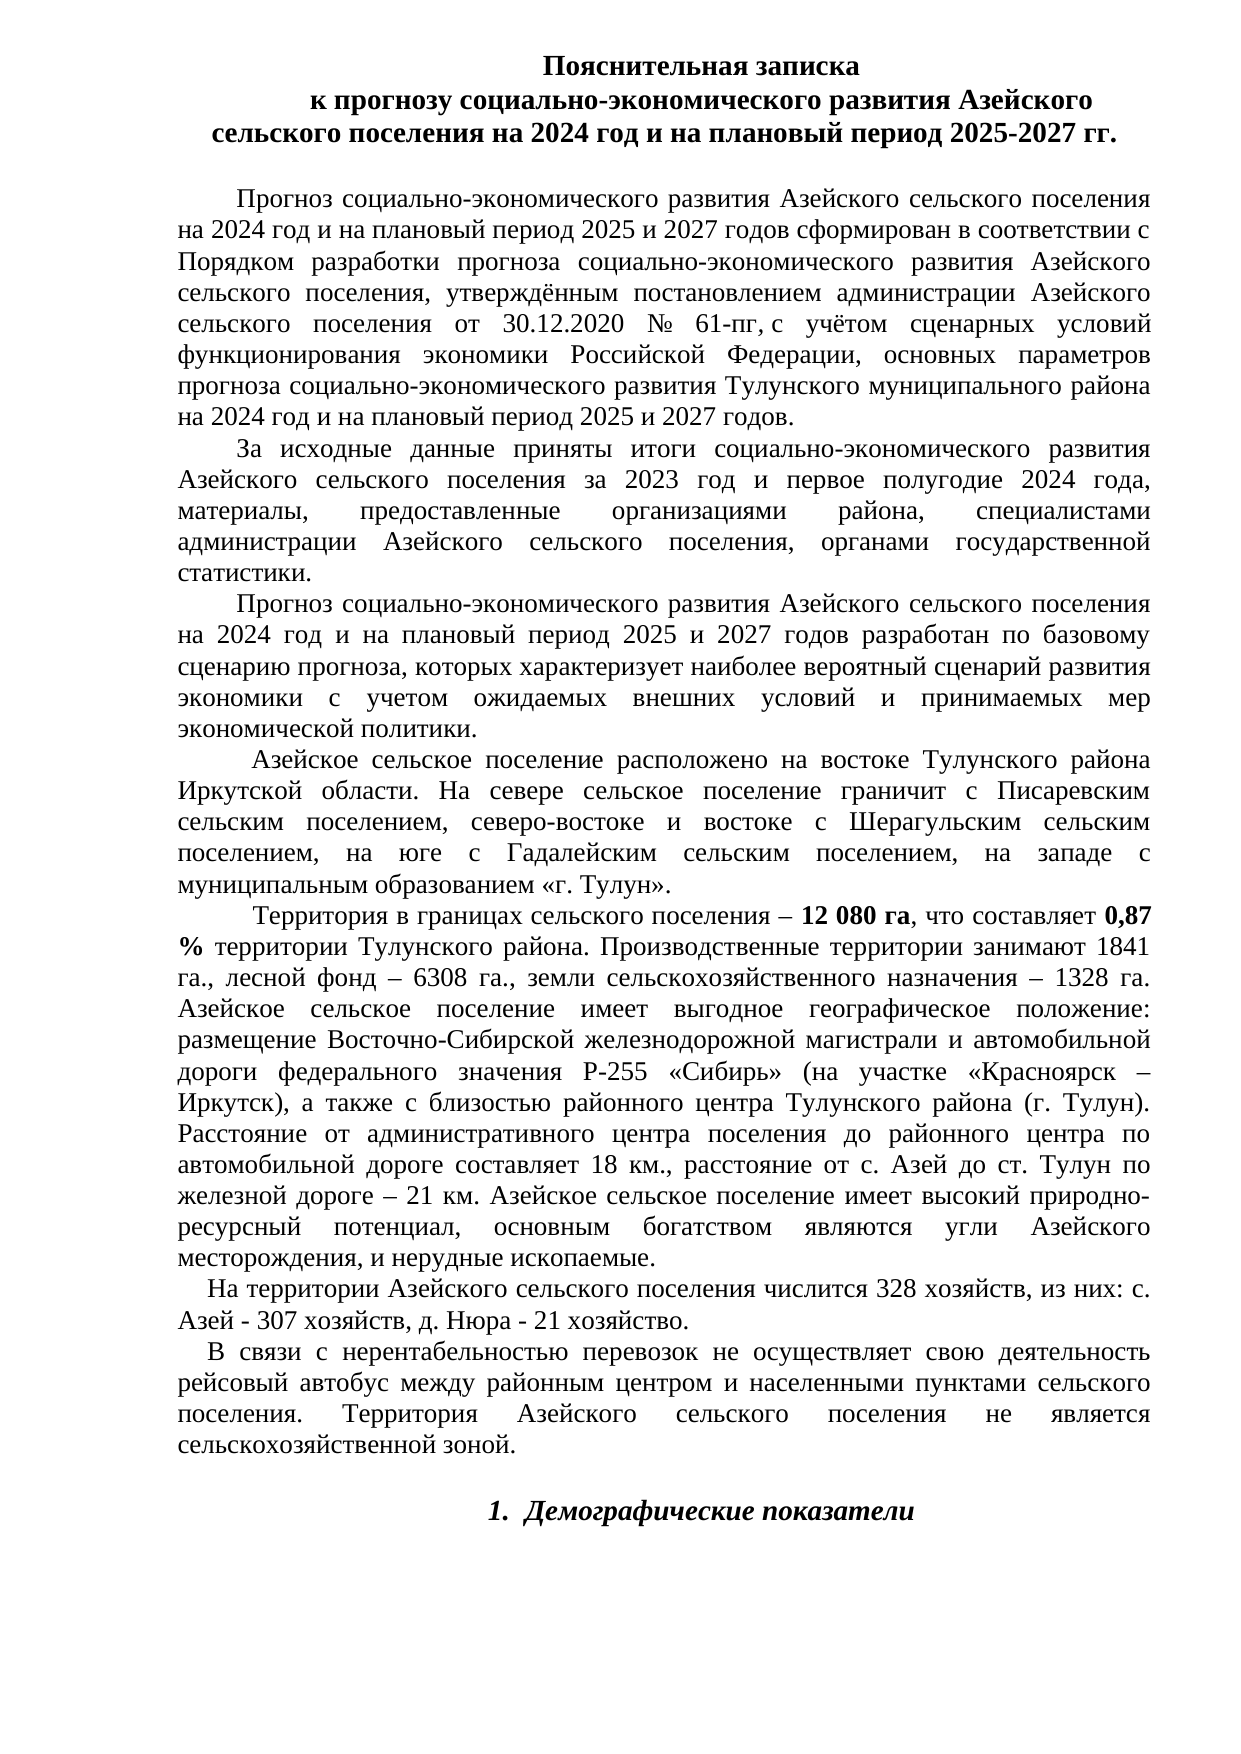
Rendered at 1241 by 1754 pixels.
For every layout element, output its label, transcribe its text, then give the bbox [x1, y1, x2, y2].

list Демографические показатели [251, 1493, 1152, 1527]
text к прогнозу социально-экономического развития Азейского сельского поселения на 2024 год и на плановый период 2025-2027 гг. [177, 82, 1152, 149]
text За исходные данные приняты итоги социально-экономического развития Азейского сельского поселения за 2023 год и первое полугодие 2024 года, материалы, предоставленные организациями района, специалистами администрации Азейского сельского поселения, органами государственной статистики. [177, 432, 1152, 587]
text Прогноз социально-экономического развития Азейского сельского поселения на 2024 год и на плановый период 2025 и 2027 годов сформирован в соответствии с Порядком разработки прогноза социально-экономического развития Азейского сельского поселения, утверждённым постановлением администрации Азейского сельского поселения от 30.12.2020 № 61-пг, с учётом сценарных условий функционирования экономики Российской Федерации, основных параметров прогноза социально-экономического развития Тулунского муниципального района на 2024 год и на плановый период 2025 и 2027 годов. [177, 182, 1152, 432]
text Территория в границах сельского поселения – 12 080 га, что составляет 0,87 % территории Тулунского района. Производственные территории занимают 1841 га., лесной фонд – 6308 га., земли сельскохозяйственного назначения – 1328 га. Азейское сельское поселение имеет выгодное географическое положение: размещение Восточно-Сибирской железнодорожной магистрали и автомобильной дороги федерального значения Р-255 «Сибирь» (на участке «Красноярск – Иркутск), а также с близостью районного центра Тулунского района (г. Тулун). Расстояние от административного центра поселения до районного центра по автомобильной дороге составляет 18 км., расстояние от с. Азей до ст. Тулун по железной дороге – 21 км. Азейское сельское поселение имеет высокий природно-ресурсный потенциал, основным богатством являются угли Азейского месторождения, и нерудные ископаемые. [177, 899, 1152, 1273]
text Прогноз социально-экономического развития Азейского сельского поселения на 2024 год и на плановый период 2025 и 2027 годов разработан по базовому сценарию прогноза, которых характеризует наиболее вероятный сценарий развития экономики с учетом ожидаемых внешних условий и принимаемых мер экономической политики. [177, 587, 1152, 743]
text В связи с нерентабельностью перевозок не осуществляет свою деятельность рейсовый автобус между районным центром и населенными пунктами сельского поселения. Территория Азейского сельского поселения не является сельскохозяйственной зоной. [177, 1335, 1152, 1459]
text Азейское сельское поселение расположено на востоке Тулунского района Иркутской области. На севере сельское поселение граничит с Писаревским сельским поселением, северо-востоке и востоке с Шерагульским сельским поселением, на юге с Гадалейским сельским поселением, на западе с муниципальным образованием «г. Тулун». [177, 743, 1152, 899]
text Пояснительная записка [177, 48, 1152, 82]
text На территории Азейского сельского поселения числится 328 хозяйств, из них: с. Азей - 307 хозяйств, д. Нюра - 21 хозяйство. [177, 1273, 1152, 1335]
